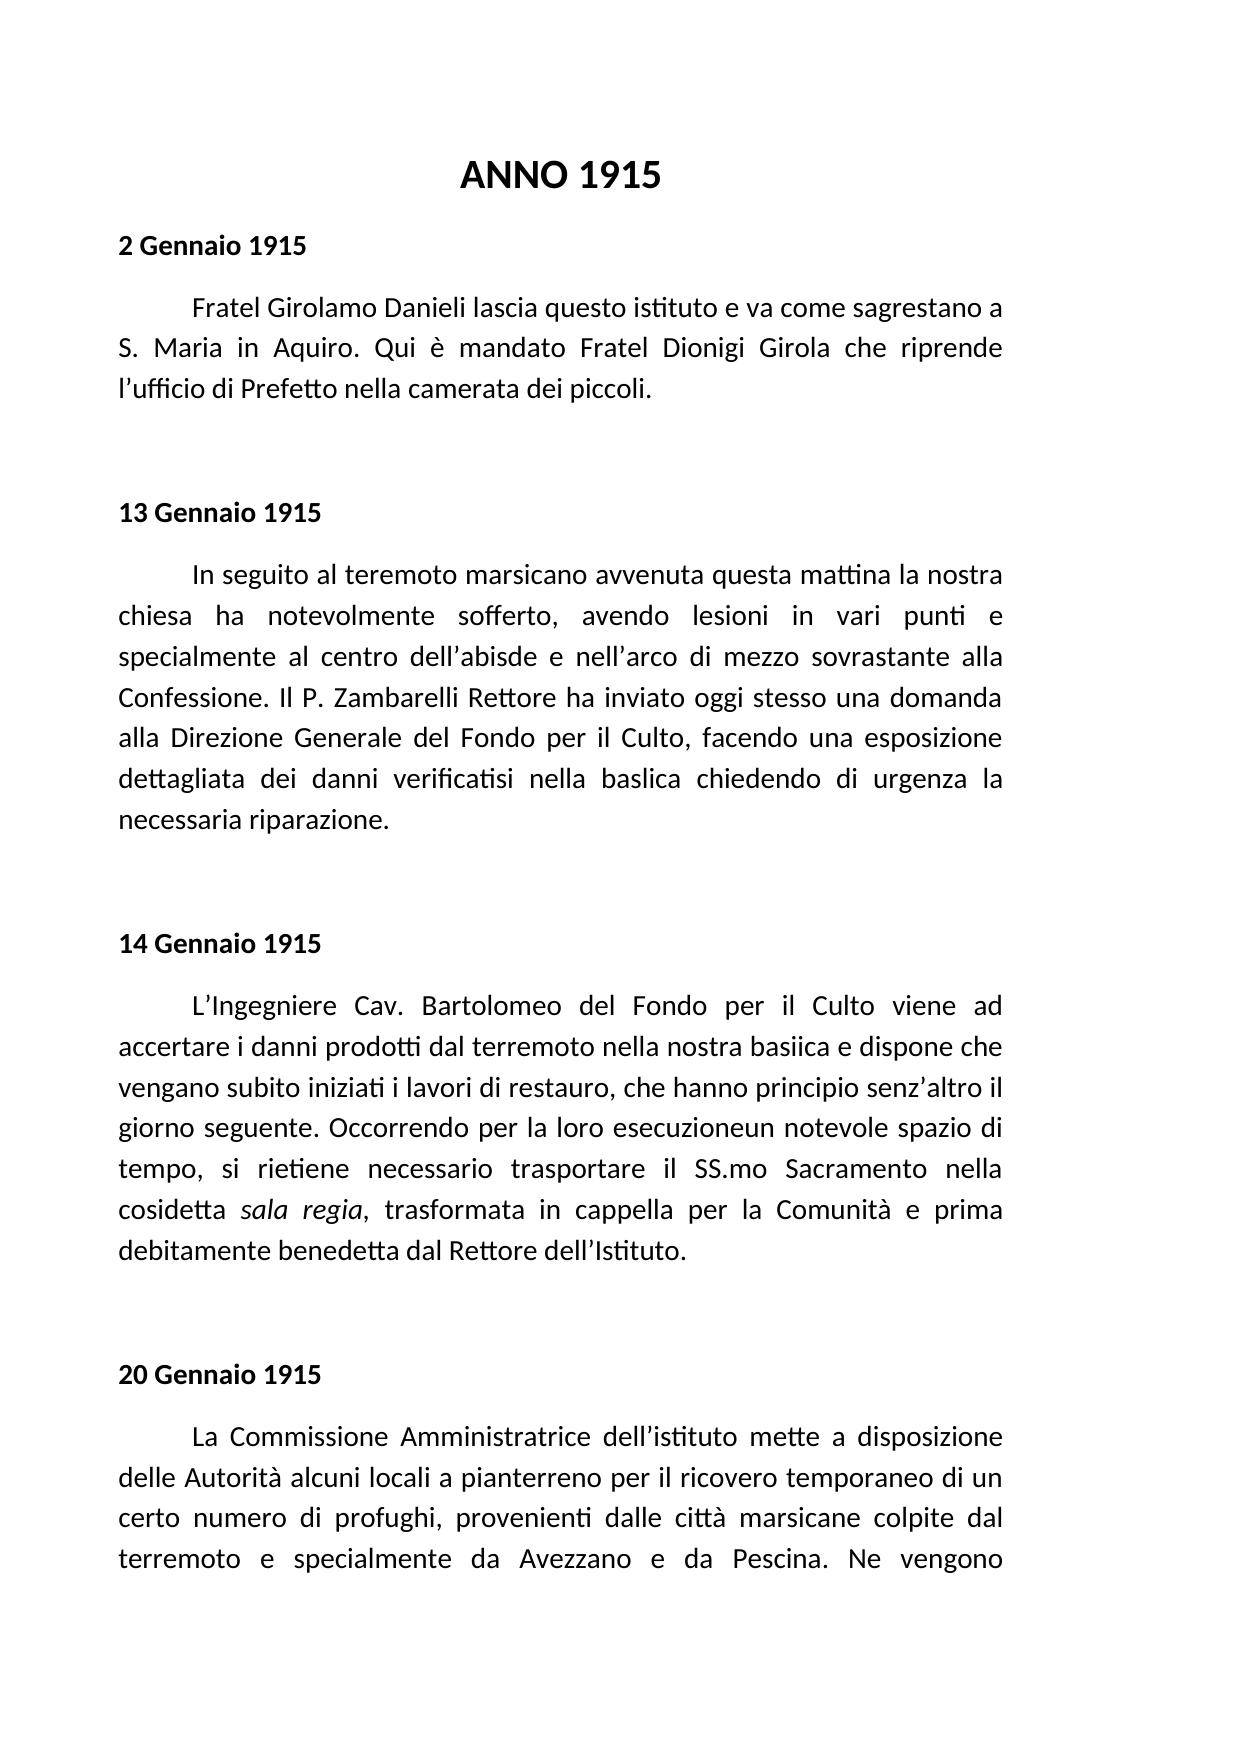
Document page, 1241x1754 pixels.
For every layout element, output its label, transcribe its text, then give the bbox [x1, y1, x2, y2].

text Fratel Girolamo Danieli lascia questo istituto e va come sagrestano a S. Maria in Aquiro. Qui è mandato Fratel Dionigi Girola che riprende l’ufficio di Prefetto nella camerata dei piccoli. [118, 289, 1004, 406]
text 13 Gennaio 1915 [118, 494, 1004, 530]
text 2 Gennaio 1915 [118, 227, 1004, 262]
text 20 Gennaio 1915 [118, 1356, 1004, 1392]
text 14 Gennaio 1915 [118, 925, 1004, 961]
text In seguito al teremoto marsicano avvenuta questa mattina la nostra chiesa ha notevolmente sofferto, avendo lesioni in vari punti e specialmente al centro dell’abisde e nell’arco di mezzo sovrastante alla Confessione. Il P. Zambarelli Rettore ha inviato oggi stesso una domanda alla Direzione Generale del Fondo per il Culto, facendo una esposizione dettagliata dei danni verificatisi nella baslica chiedendo di urgenza la necessaria riparazione. [118, 556, 1004, 837]
text ANNO 1915 [118, 148, 1004, 198]
text L’Ingegniere Cav. Bartolomeo del Fondo per il Culto viene ad accertare i danni prodotti dal terremoto nella nostra basiica e dispone che vengano subito iniziati i lavori di restauro, che hanno principio senz’altro il giorno seguente. Occorrendo per la loro esecuzioneun notevole spazio di tempo, si rietiene necessario trasportare il SS.mo Sacramento nella cosidetta sala regia, trasformata in cappella per la Comunità e prima debitamente benedetta dal Rettore dell’Istituto. [118, 987, 1004, 1268]
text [118, 1418, 1004, 1576]
